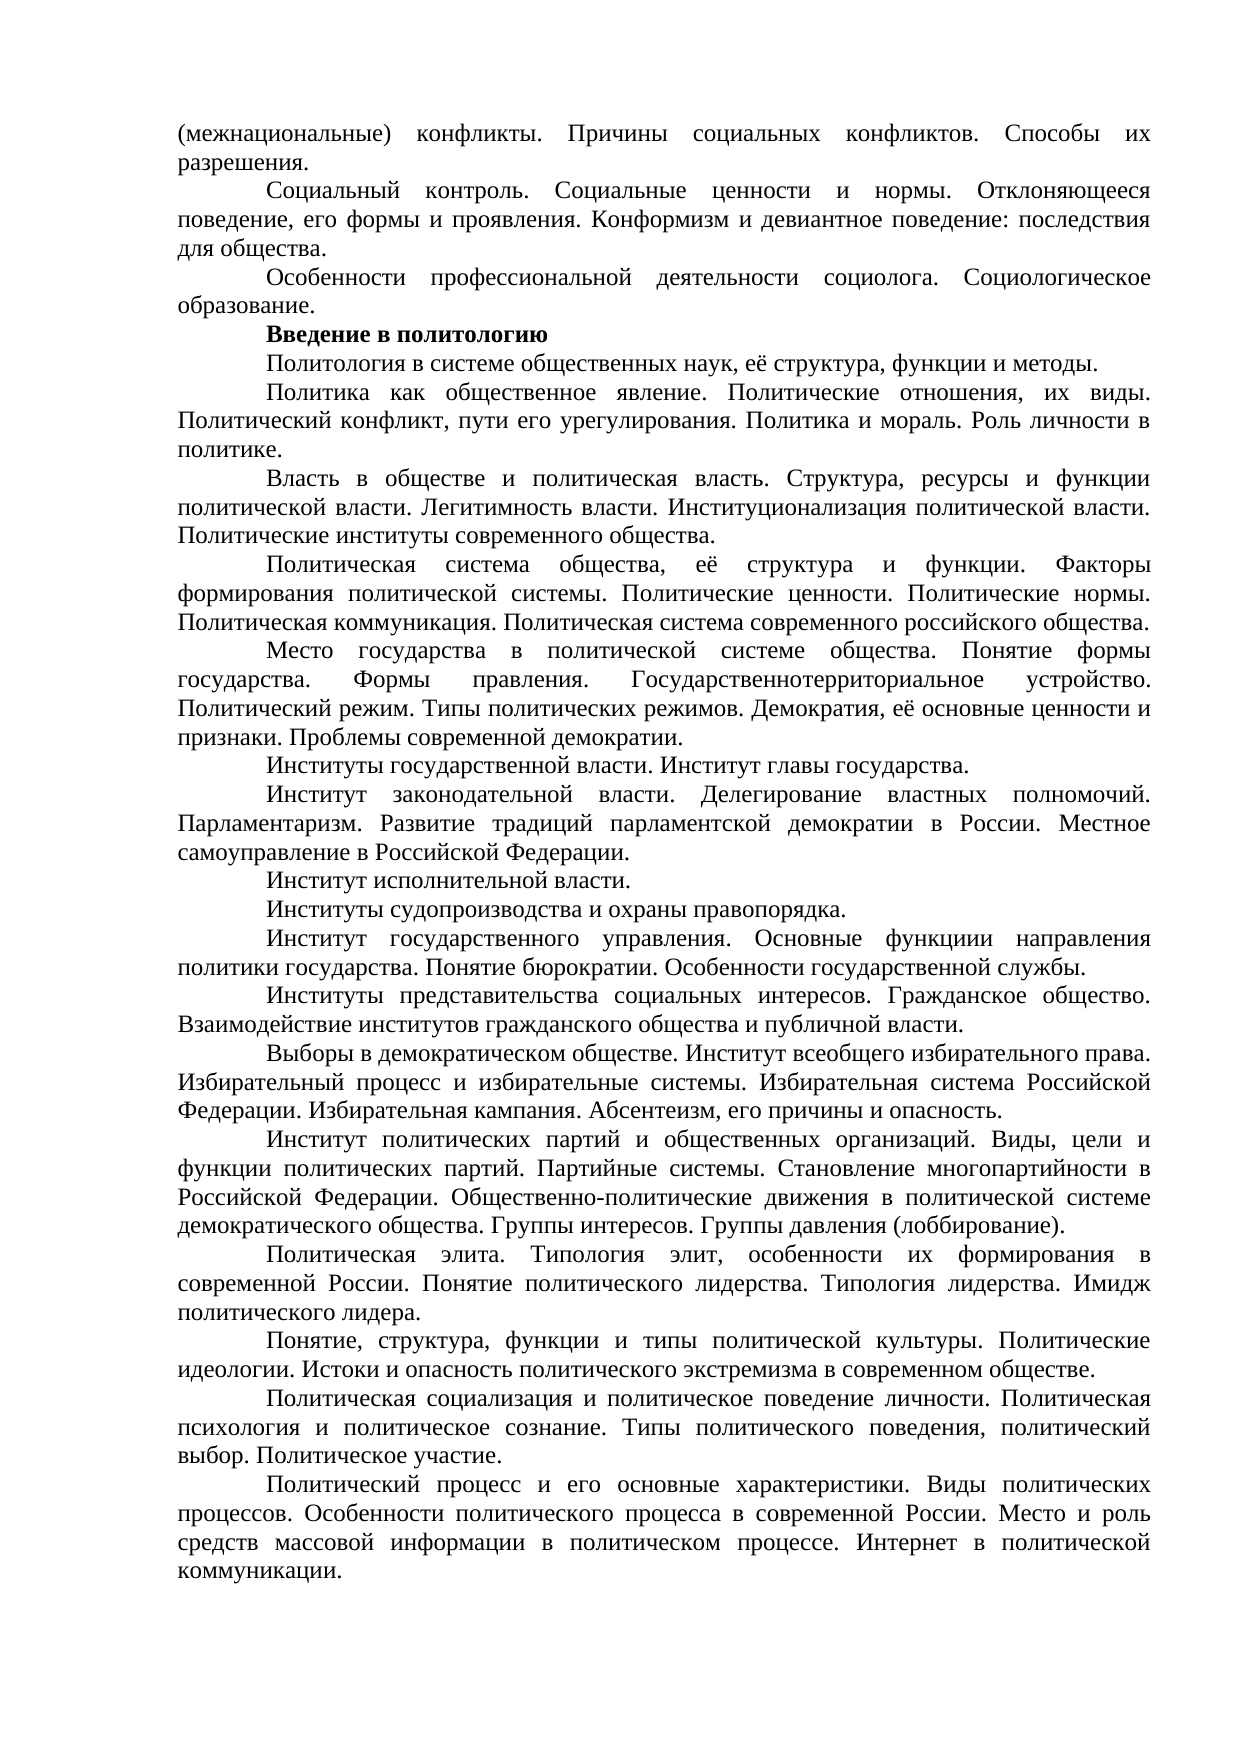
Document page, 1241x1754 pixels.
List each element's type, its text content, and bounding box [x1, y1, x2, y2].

text Выборы в демократическом обществе. Институт всеобщего избирательного права. Избирательный процесс и избирательные системы. Избирательная система Российской Федерации. Избирательная кампания. Абсентеизм, его причины и опасность. [177, 1038, 1152, 1124]
text Институт политических партий и общественных организаций. Виды, цели и функции политических партий. Партийные системы. Становление многопартийности в Российской Федерации. Общественно-политические движения в политической системе демократического общества. Группы интересов. Группы давления (лоббирование). [177, 1124, 1152, 1239]
text Политика как общественное явление. Политические отношения, их виды. Политический конфликт, пути его урегулирования. Политика и мораль. Роль личности в политике. [177, 377, 1152, 463]
text Введение в политологию [177, 319, 1152, 348]
text Политическая элита. Типология элит, особенности их формирования в современной России. Понятие политического лидерства. Типология лидерства. Имидж политического лидера. [177, 1239, 1152, 1326]
text Понятие, структура, функции и типы политической культуры. Политические идеологии. Истоки и опасность политического экстремизма в современном обществе. [177, 1326, 1152, 1383]
text Институты представительства социальных интересов. Гражданское общество. Взаимодействие институтов гражданского общества и публичной власти. [177, 981, 1152, 1038]
text Социальный контроль. Социальные ценности и нормы. Отклоняющееся поведение, его формы и проявления. Конформизм и девиантное поведение: последствия для общества. [177, 176, 1152, 262]
text Власть в обществе и политическая власть. Структура, ресурсы и функции политической власти. Легитимность власти. Институционализация политической власти. Политические институты современного общества. [177, 463, 1152, 549]
text Место государства в политической системе общества. Понятие формы государства. Формы правления. Государственнотерриториальное устройство. Политический режим. Типы политических режимов. Демократия, её основные ценности и признаки. Проблемы современной демократии. [177, 636, 1152, 751]
text Институт исполнительной власти. [177, 866, 1152, 894]
text Особенности профессиональной деятельности социолога. Социологическое образование. [177, 262, 1152, 319]
text Институты государственной власти. Институт главы государства. [177, 751, 1152, 779]
text Политология в системе общественных наук, её структура, функции и методы. [177, 348, 1152, 377]
text Институт государственного управления. Основные функциии направления политики государства. Понятие бюрократии. Особенности государственной службы. [177, 923, 1152, 981]
text Институты судопроизводства и охраны правопорядка. [177, 894, 1152, 923]
text Институт законодательной власти. Делегирование властных полномочий. Парламентаризм. Развитие традиций парламентской демократии в России. Местное самоуправление в Российской Федерации. [177, 779, 1152, 866]
text Политическая социализация и политическое поведение личности. Политическая психология и политическое сознание. Типы политического поведения, политический выбор. Политическое участие. [177, 1383, 1152, 1469]
text Политический процесс и его основные характеристики. Виды политических процессов. Особенности политического процесса в современной России. Место и роль средств массовой информации в политическом процессе. Интернет в политической коммуникации. [177, 1469, 1152, 1584]
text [177, 118, 1152, 176]
text Политическая система общества, её структура и функции. Факторы формирования политической системы. Политические ценности. Политические нормы. Политическая коммуникация. Политическая система современного российского общества. [177, 549, 1152, 636]
